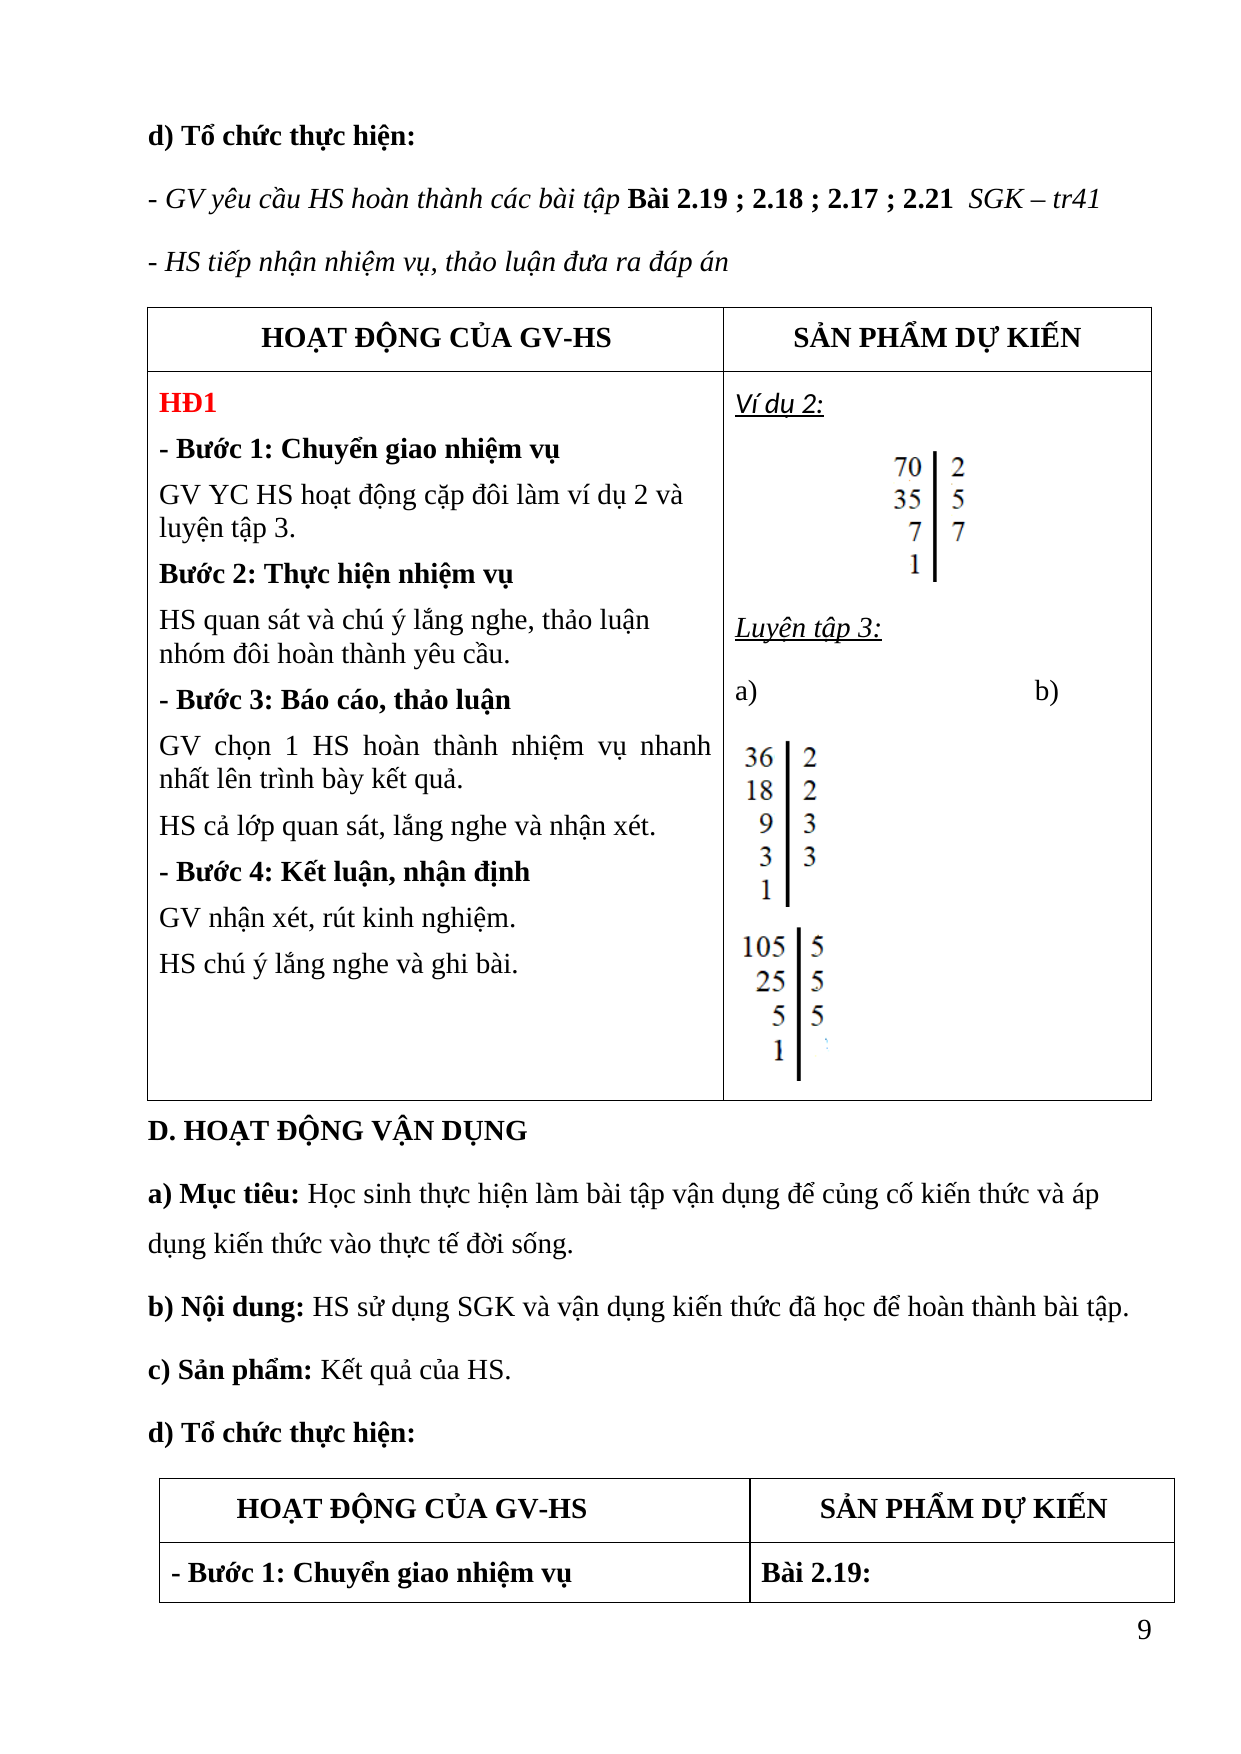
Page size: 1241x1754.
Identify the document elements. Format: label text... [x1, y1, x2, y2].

table_header HOẠT ĐỘNG CỦA GV-HS [160, 1479, 749, 1542]
picture [885, 450, 991, 582]
text d) Tổ chức thực hiện: [148, 1415, 1152, 1448]
text D. HOẠT ĐỘNG VẬN DỤNG [148, 1113, 1152, 1147]
text c) Sản phẩm: Kết quả của HS. [148, 1352, 1152, 1385]
table_header SẢN PHẨM DỰ KIẾN [751, 1479, 1174, 1542]
table_cell HĐ1 - Bước 1: Chuyển giao nhiệm vụ GV YC HS hoạt động cặp đôi làm ví dụ 2 và luyện tập 3. Bước 2: Thực hiện nhiệm vụ HS quan sát và chú ý lắng nghe, thảo luận nhóm đôi hoàn thành yêu cầu. - Bước 3: Báo cáo, thảo luận GV chọn 1 HS hoàn thành nhiệm vụ nhanh nhất lên trình bày kết quả. HS cả lớp quan sát, lắng nghe và nhận xét. - Bước 4: Kết luận, nhận định GV nhận xét, rút kinh nghiệm. HS chú ý lắng nghe và ghi bài. [148, 372, 723, 1099]
picture [734, 736, 836, 1081]
text - GV yêu cầu HS hoàn thành các bài tập Bài 2.19 ; 2.18 ; 2.17 ; 2.21 SGK – tr41 [148, 181, 1152, 214]
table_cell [751, 1543, 1174, 1602]
text a) Mục tiêu: Học sinh thực hiện làm bài tập vận dụng để củng cố kiến thức và áp dụng kiến thức vào thực tế đời sống. [148, 1176, 1152, 1260]
table_header SẢN PHẨM DỰ KIẾN [724, 308, 1151, 371]
text - HS tiếp nhận nhiệm vụ, thảo luận đưa ra đáp án [148, 244, 1152, 277]
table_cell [160, 1543, 749, 1602]
text d) Tổ chức thực hiện: [148, 118, 1152, 152]
table_cell Ví dụ 2: Luyện tập 3: a) b) [724, 372, 1151, 1099]
text b) Nội dung: HS sử dụng SGK và vận dụng kiến thức đã học để hoàn thành bài tập. [148, 1289, 1152, 1323]
table_header HOẠT ĐỘNG CỦA GV-HS [148, 308, 723, 371]
